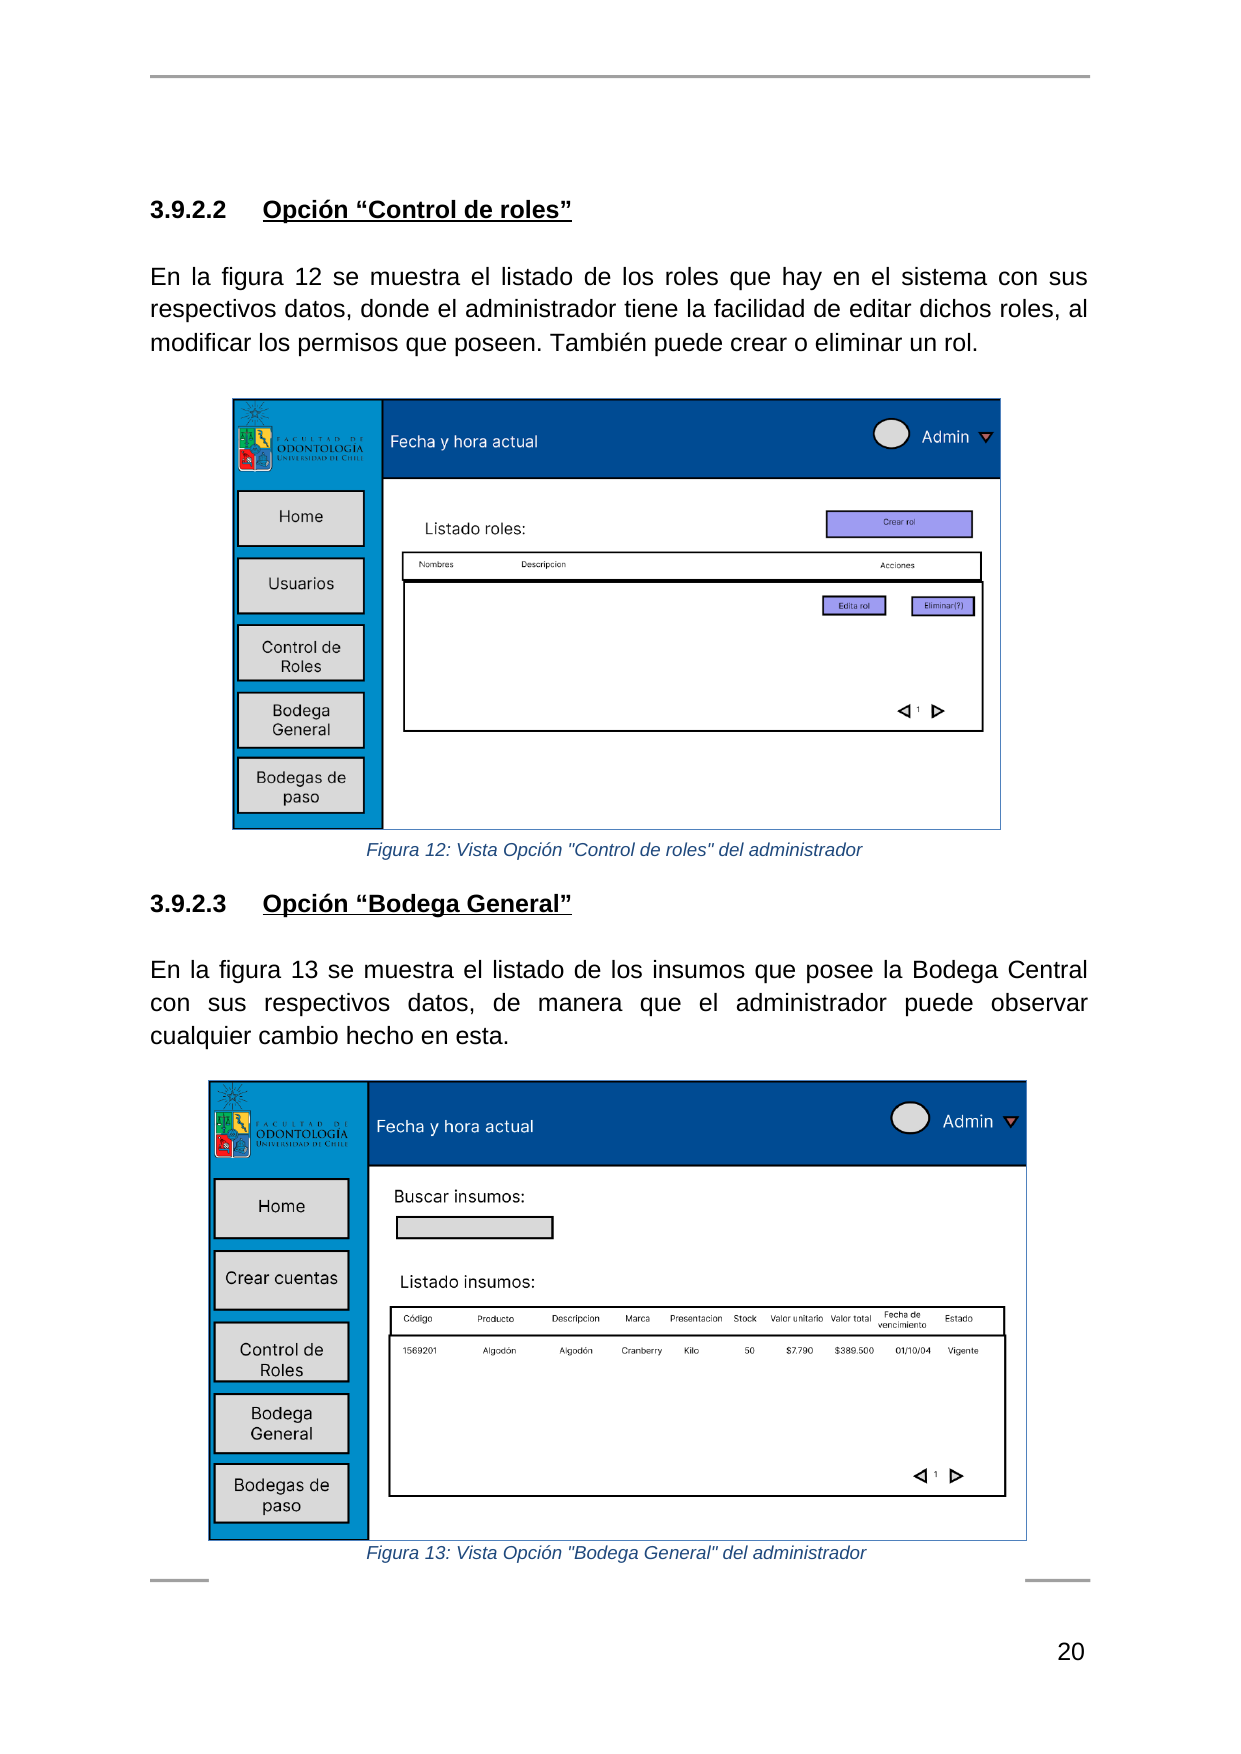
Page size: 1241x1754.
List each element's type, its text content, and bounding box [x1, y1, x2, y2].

picture [238, 693, 363, 747]
picture [215, 1464, 348, 1522]
picture [215, 1394, 348, 1453]
picture [215, 1323, 348, 1381]
picture [238, 625, 363, 680]
picture [238, 559, 363, 613]
text En la figura 13 se muestra el listado de los insumos que posee la Bodega Central con sus respectivos datos, de manera que el administrador puede observar cualquier cambio hecho en esta. [150, 955, 1090, 1050]
picture [215, 1113, 250, 1157]
text En la figura 12 se muestra el listado de los roles que hay en el sistema con sus respectivos datos, donde el administrador tiene la facilidad de editar dichos roles, al modificar los permisos que poseen. También puede crear o eliminar un rol. [150, 261, 1090, 356]
picture [215, 1251, 348, 1310]
picture [238, 758, 363, 813]
list Opción “Bodega General” [150, 889, 1090, 918]
picture [383, 399, 1000, 829]
picture [239, 429, 272, 471]
picture [215, 1179, 348, 1238]
picture [368, 1081, 1026, 1540]
picture [238, 491, 363, 546]
list Opción “Control de roles” [150, 195, 1090, 224]
